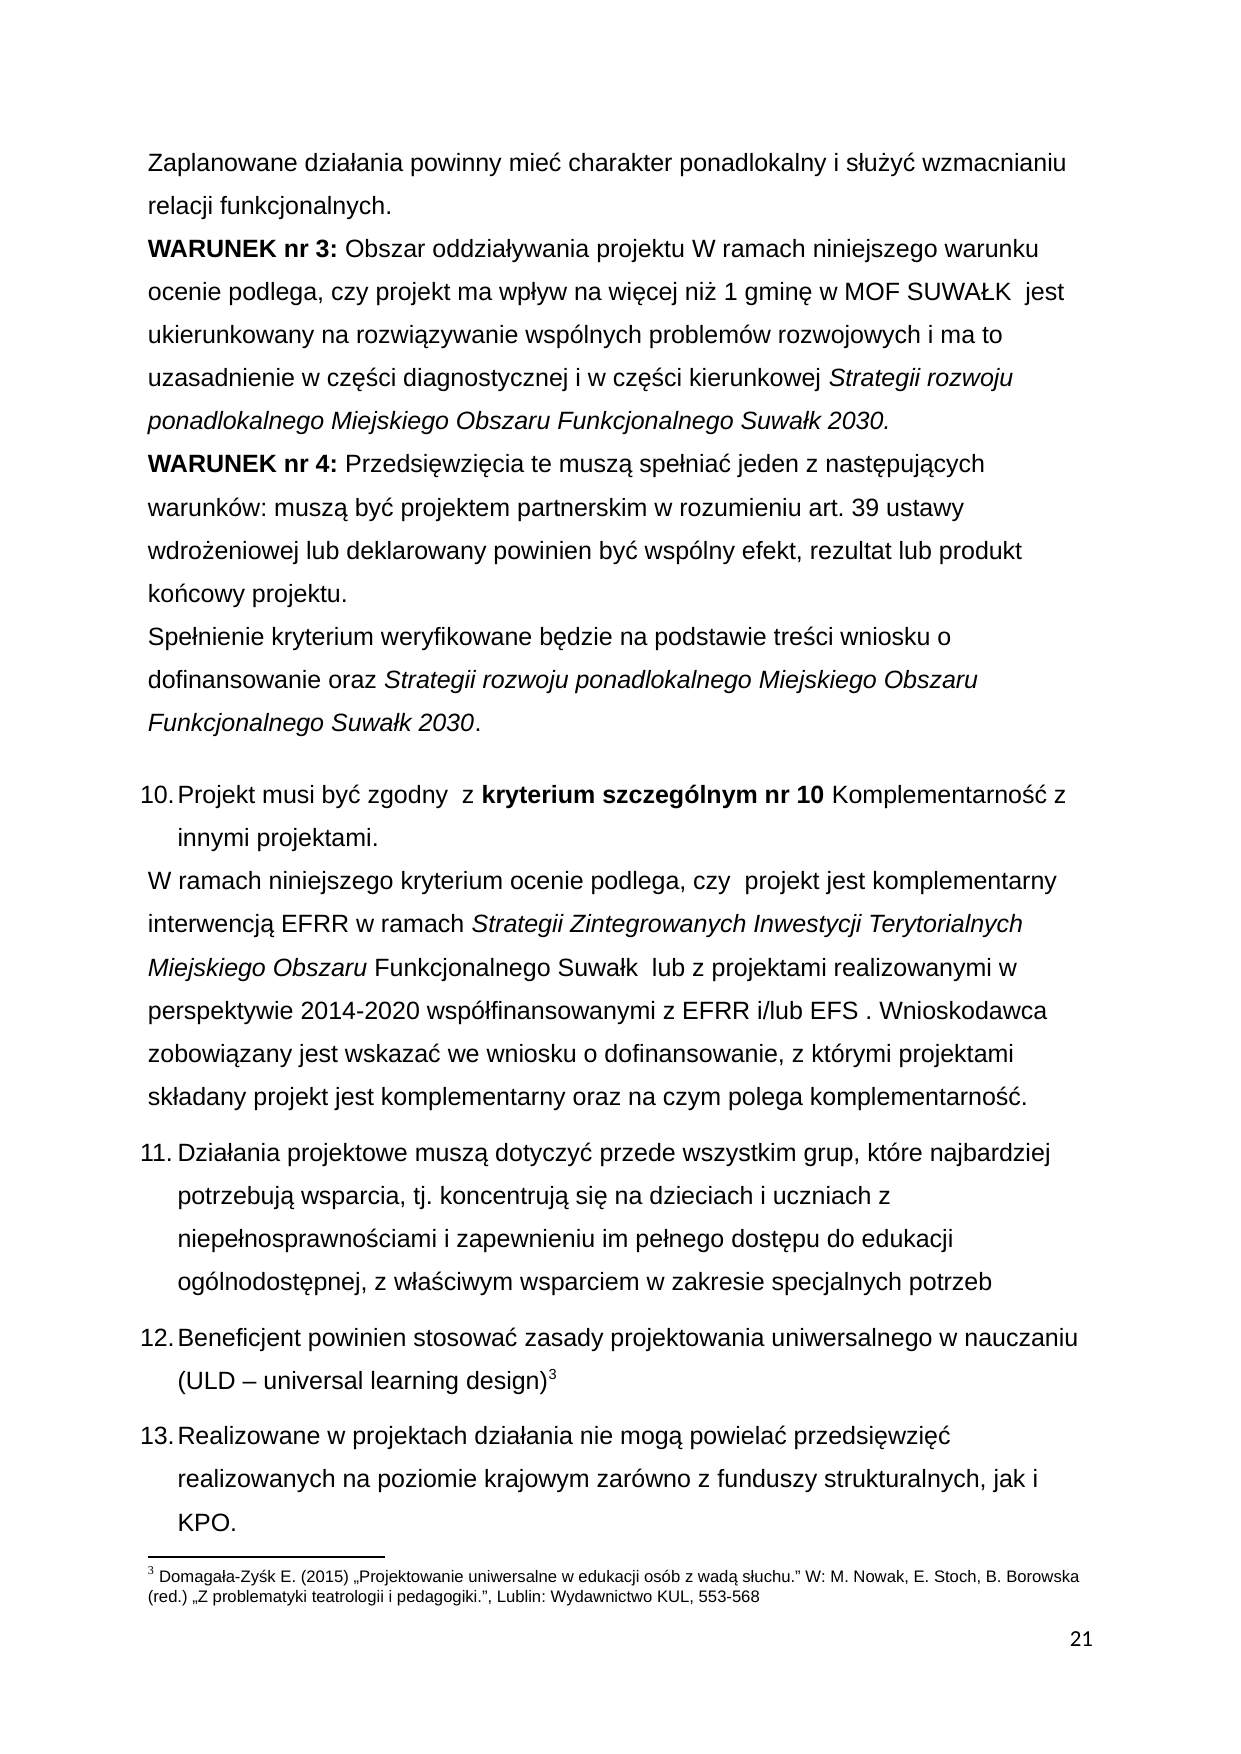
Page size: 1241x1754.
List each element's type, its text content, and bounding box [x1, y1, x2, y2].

text WARUNEK nr 3: Obszar oddziaływania projektu W ramach niniejszego warunku ocenie podlega, czy projekt ma wpływ na więcej niż 1 gminę w MOF SUWAŁK jest ukierunkowany na rozwiązywanie wspólnych problemów rozwojowych i ma to uzasadnienie w części diagnostycznej i w części kierunkowej Strategii rozwoju ponadlokalnego Miejskiego Obszaru Funkcjonalnego Suwałk 2030. [148, 234, 1093, 435]
list Realizowane w projektach działania nie mogą powielać przedsięwzięć realizowanych na poziomie krajowym zarówno z funduszy strukturalnych, jak i KPO. [140, 1421, 1093, 1536]
text Spełnienie kryterium weryfikowane będzie na podstawie treści wniosku o dofinansowanie oraz Strategii rozwoju ponadlokalnego Miejskiego Obszaru Funkcjonalnego Suwałk 2030. [148, 622, 1093, 737]
list Beneficjent powinien stosować zasady projektowania uniwersalnego w nauczaniu (ULD – universal learning design) [140, 1323, 1093, 1394]
list Działania projektowe muszą dotyczyć przede wszystkim grup, które najbardziej potrzebują wsparcia, tj. koncentrują się na dzieciach i uczniach z niepełnosprawnościami i zapewnieniu im pełnego dostępu do edukacji ogólnodostępnej, z właściwym wsparciem w zakresie specjalnych potrzeb [140, 1138, 1093, 1296]
text W ramach niniejszego kryterium ocenie podlega, czy projekt jest komplementarny interwencją EFRR w ramach Strategii Zintegrowanych Inwestycji Terytorialnych Miejskiego Obszaru Funkcjonalnego Suwałk lub z projektami realizowanymi w perspektywie 2014-2020 współfinansowanymi z EFRR i/lub EFS . Wnioskodawca zobowiązany jest wskazać we wniosku o dofinansowanie, z którymi projektami składany projekt jest komplementarny oraz na czym polega komplementarność. [148, 866, 1093, 1111]
text Zaplanowane działania powinny mieć charakter ponadlokalny i służyć wzmacnianiu relacji funkcjonalnych. [148, 148, 1093, 219]
text WARUNEK nr 4: Przedsięwzięcia te muszą spełniać jeden z następujących warunków: muszą być projektem partnerskim w rozumieniu art. 39 ustawy wdrożeniowej lub deklarowany powinien być wspólny efekt, rezultat lub produkt końcowy projektu. [148, 449, 1093, 608]
list Projekt musi być zgodny z kryterium szczególnym nr 10 Komplementarność z innymi projektami. [140, 780, 1093, 852]
